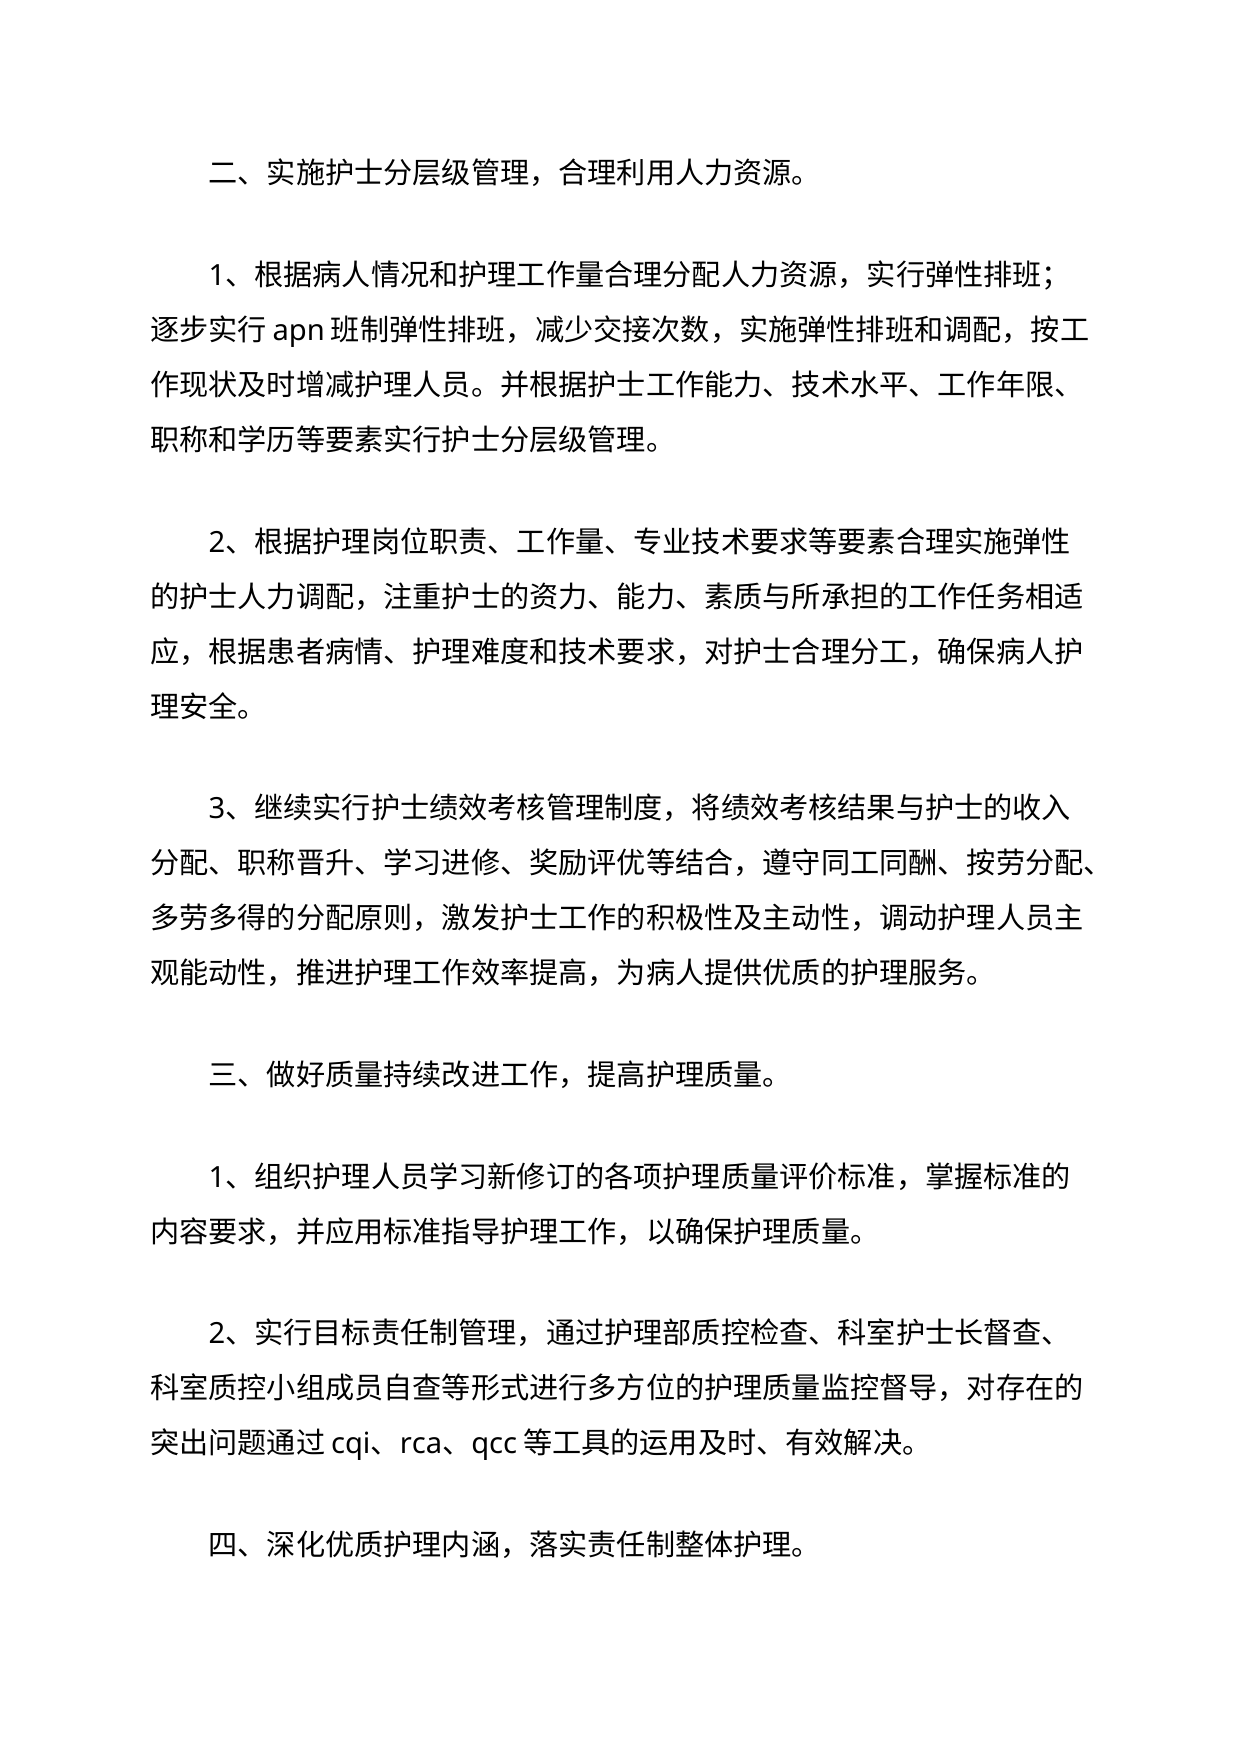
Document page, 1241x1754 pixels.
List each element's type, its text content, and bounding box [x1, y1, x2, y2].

text 1、组织护理人员学习新修订的各项护理质量评价标准，掌握标准的内容要求，并应用标准指导护理工作，以确保护理质量。 [150, 1153, 1090, 1251]
text 二、实施护士分层级管理，合理利用人力资源。 [150, 150, 1090, 192]
text 3、继续实行护士绩效考核管理制度，将绩效考核结果与护士的收入分配、职称晋升、学习进修、奖励评优等结合，遵守同工同酬、按劳分配、多劳多得的分配原则，激发护士工作的积极性及主动性，调动护理人员主观能动性，推进护理工作效率提高，为病人提供优质的护理服务。 [150, 785, 1090, 992]
text 四、深化优质护理内涵，落实责任制整体护理。 [150, 1522, 1090, 1564]
text 2、实行目标责任制管理，通过护理部质控检查、科室护士长督查、科室质控小组成员自查等形式进行多方位的护理质量监控督导，对存在的突出问题通过cqi、rca、qcc等工具的运用及时、有效解决。 [150, 1310, 1090, 1462]
text 1、根据病人情况和护理工作量合理分配人力资源，实行弹性排班；逐步实行apn班制弹性排班，减少交接次数，实施弹性排班和调配，按工作现状及时增减护理人员。并根据护士工作能力、技术水平、工作年限、职称和学历等要素实行护士分层级管理。 [150, 252, 1090, 459]
text 三、做好质量持续改进工作，提高护理质量。 [150, 1052, 1090, 1094]
text 2、根据护理岗位职责、工作量、专业技术要求等要素合理实施弹性的护士人力调配，注重护士的资力、能力、素质与所承担的工作任务相适应，根据患者病情、护理难度和技术要求，对护士合理分工，确保病人护理安全。 [150, 518, 1090, 726]
